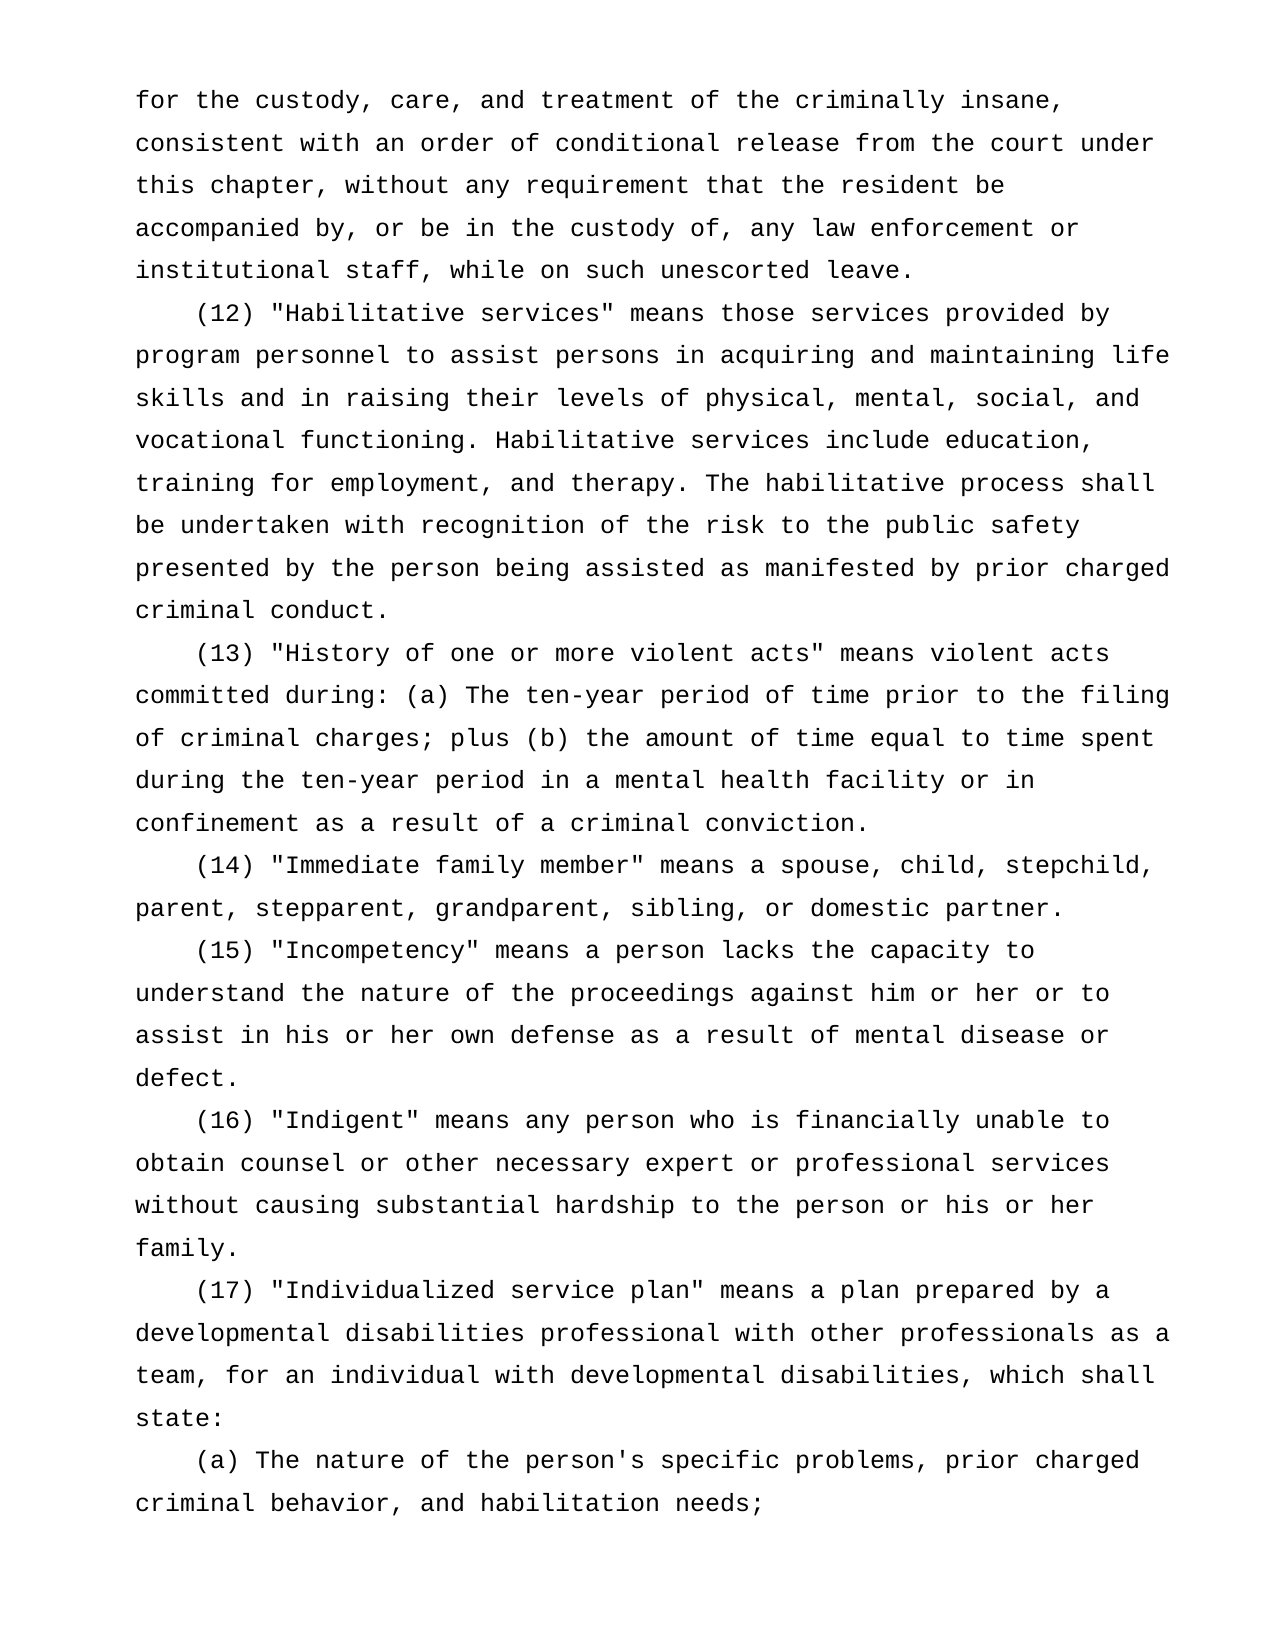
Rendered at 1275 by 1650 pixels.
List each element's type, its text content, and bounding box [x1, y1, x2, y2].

text (15) "Incompetency" means a person lacks the capacity to understand the nature of the proceedings against him or her or to assist in his or her own defense as a result of mental disease or defect. [135, 925, 1170, 1095]
text (a) The nature of the person's specific problems, prior charged criminal behavior, and habilitation needs; [135, 1435, 1170, 1520]
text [135, 75, 1170, 287]
text (12) "Habilitative services" means those services provided by program personnel to assist persons in acquiring and maintaining life skills and in raising their levels of physical, mental, social, and vocational functioning. Habilitative services include education, training for employment, and therapy. The habilitative process shall be undertaken with recognition of the risk to the public safety presented by the person being assisted as manifested by prior charged criminal conduct. [135, 287, 1170, 627]
text (13) "History of one or more violent acts" means violent acts committed during: (a) The ten-year period of time prior to the filing of criminal charges; plus (b) the amount of time equal to time spent during the ten-year period in a mental health facility or in confinement as a result of a criminal conviction. [135, 627, 1170, 840]
text (17) "Individualized service plan" means a plan prepared by a developmental disabilities professional with other professionals as a team, for an individual with developmental disabilities, which shall state: [135, 1265, 1170, 1435]
text (14) "Immediate family member" means a spouse, child, stepchild, parent, stepparent, grandparent, sibling, or domestic partner. [135, 840, 1170, 925]
text (16) "Indigent" means any person who is financially unable to obtain counsel or other necessary expert or professional services without causing substantial hardship to the person or his or her family. [135, 1095, 1170, 1265]
